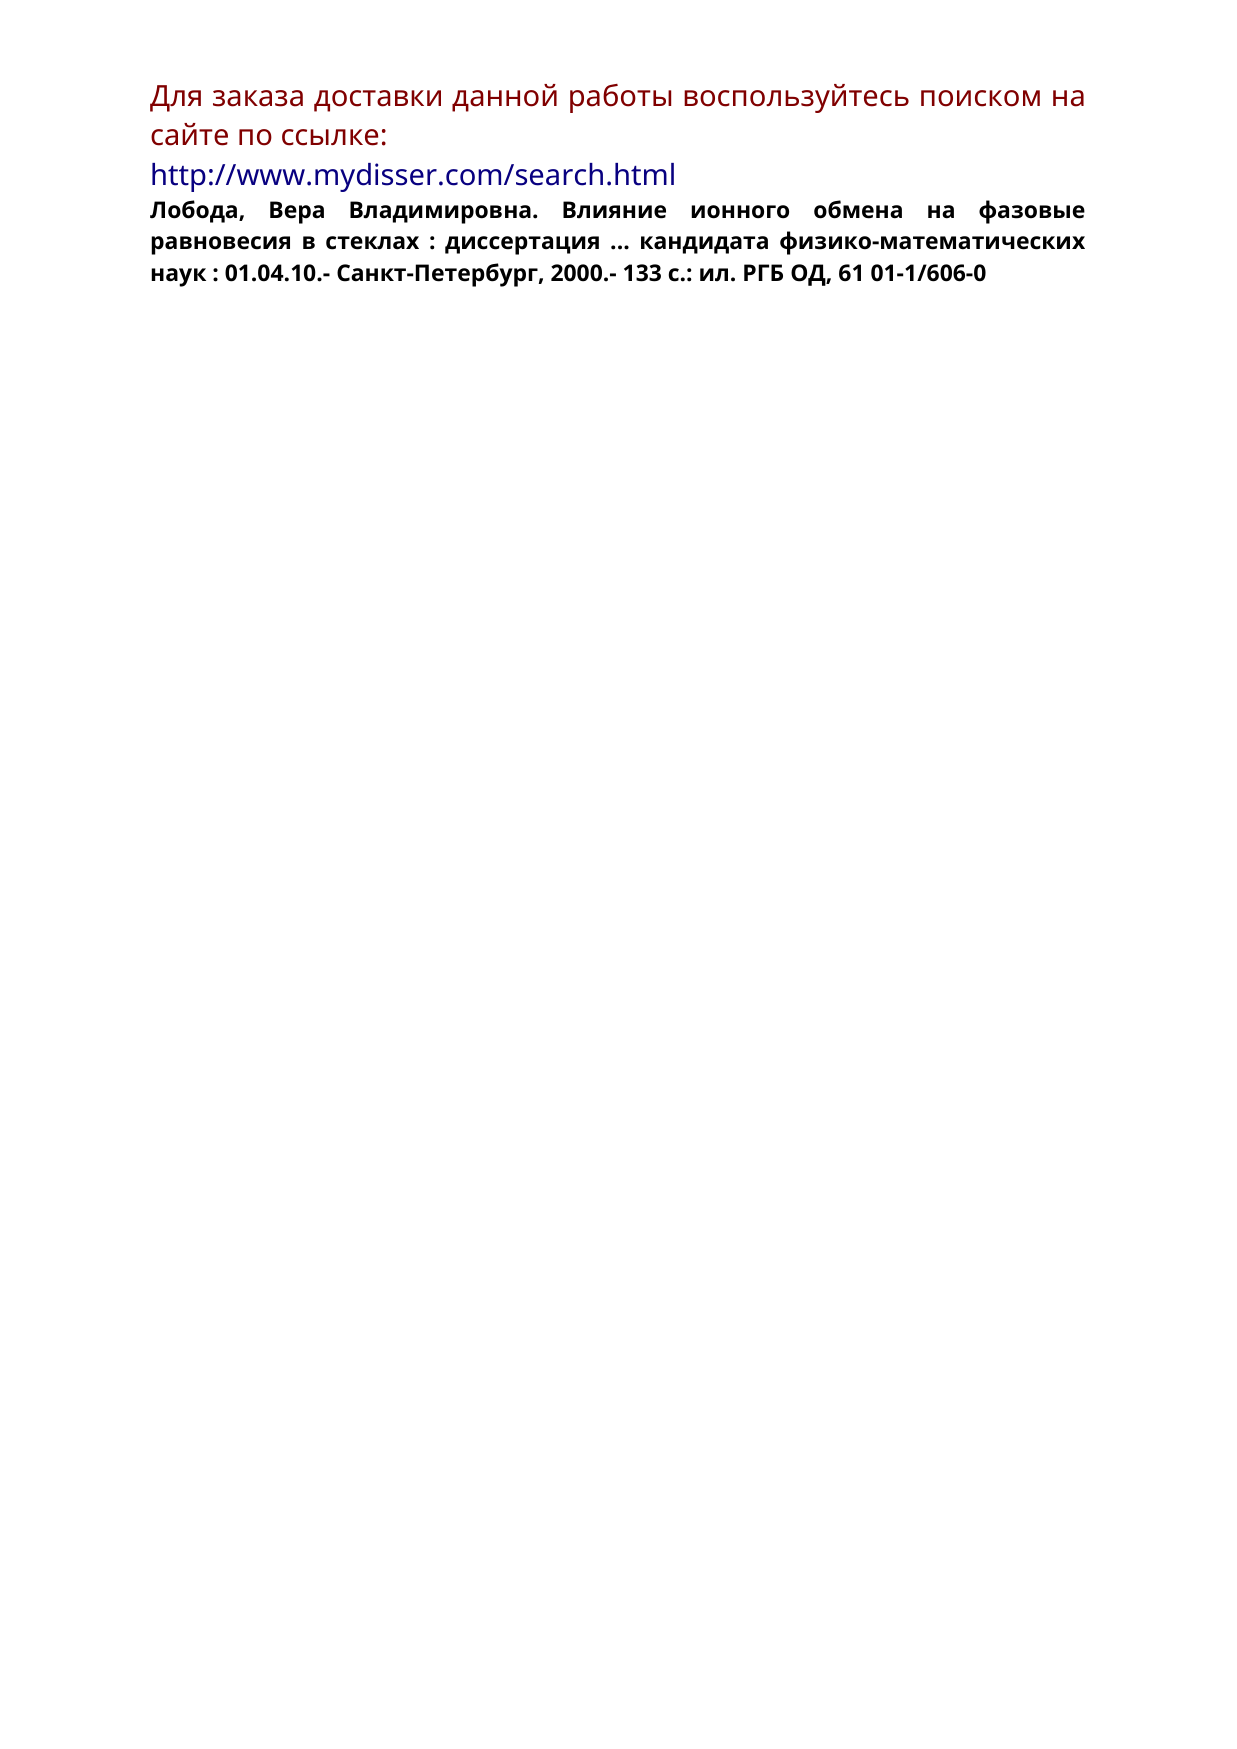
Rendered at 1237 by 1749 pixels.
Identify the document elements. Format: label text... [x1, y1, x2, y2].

text Лобода, Вера Владимировна. Влияние ионного обмена на фазовые равновесия в стеклах : диссертация ... кандидата физико-математических наук : 01.04.10.- Санкт-Петербург, 2000.- 133 с.: ил. РГБ ОД, 61 01-1/606-0 [150, 194, 1086, 288]
